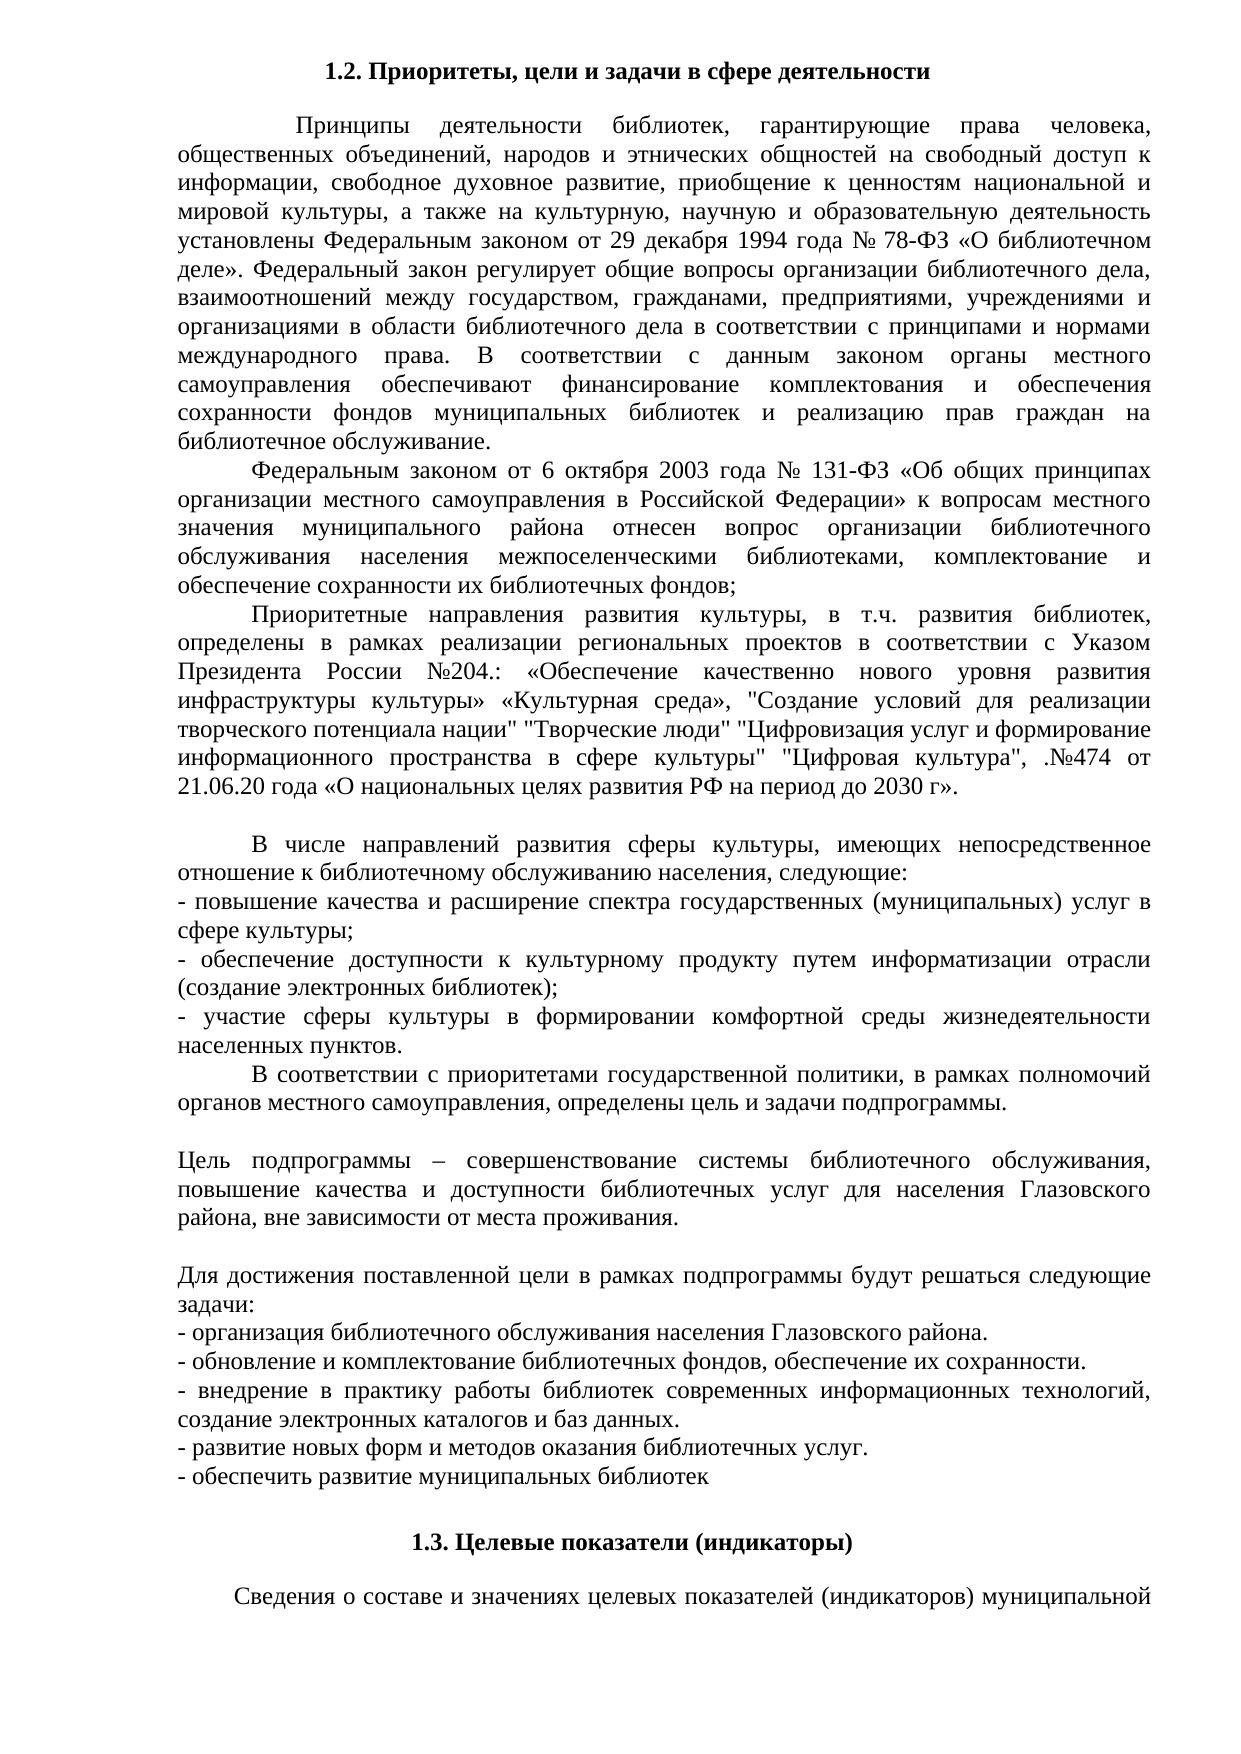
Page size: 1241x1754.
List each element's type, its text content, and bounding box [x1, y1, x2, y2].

text Федеральным законом от 6 октября 2003 года № 131-ФЗ «Об общих принципах организации местного самоуправления в Российской Федерации» к вопросам местного значения муниципального района отнесен вопрос организации библиотечного обслуживания населения межпоселенческими библиотеками, комплектование и обеспечение сохранности их библиотечных фондов; [177, 455, 1152, 599]
text Цель подпрограммы – совершенствование системы библиотечного обслуживания, повышение качества и доступности библиотечных услуг для населения Глазовского района, вне зависимости от места проживания. [177, 1145, 1152, 1231]
text Приоритетные направления развития культуры, в т.ч. развития библиотек, определены в рамках реализации региональных проектов в соответствии с Указом Президента России №204.: «Обеспечение качественно нового уровня развития инфраструктуры культуры» «Культурная среда», "Создание условий для реализации творческого потенциала нации" "Творческие люди" "Цифровизация услуг и формирование информационного пространства в сфере культуры" "Цифровая культура", .№474 от 21.06.20 года «О национальных целях развития РФ на период до 2030 г». [177, 599, 1152, 800]
text 1.3. Целевые показатели (индикаторы) [177, 1527, 1087, 1556]
text - внедрение в практику работы библиотек современных информационных технологий, создание электронных каталогов и баз данных. [177, 1375, 1152, 1432]
text - обеспечение доступности к культурному продукту путем информатизации отрасли (создание электронных библиотек); [177, 944, 1152, 1001]
text - организация библиотечного обслуживания населения Глазовского района. [177, 1317, 1152, 1346]
text Для достижения поставленной цели в рамках подпрограммы будут решаться следующие задачи: [177, 1260, 1152, 1317]
text В соответствии с приоритетами государственной политики, в рамках полномочий органов местного самоуправления, определены цель и задачи подпрограммы. [177, 1059, 1152, 1116]
text В числе направлений развития сферы культуры, имеющих непосредственное отношение к библиотечному обслуживанию населения, следующие: [177, 829, 1152, 886]
text - развитие новых форм и методов оказания библиотечных услуг. [177, 1432, 1152, 1461]
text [177, 1581, 1152, 1610]
text Принципы деятельности библиотек, гарантирующие права человека, общественных объединений, народов и этнических общностей на свободный доступ к информации, свободное духовное развитие, приобщение к ценностям национальной и мировой культуры, а также на культурную, научную и образовательную деятельность установлены Федеральным законом от 29 декабря 1994 года № 78-ФЗ «О библиотечном деле». Федеральный закон регулирует общие вопросы организации библиотечного дела, взаимоотношений между государством, гражданами, предприятиями, учреждениями и организациями в области библиотечного дела в соответствии с принципами и нормами международного права. В соответствии с данным законом органы местного самоуправления обеспечивают финансирование комплектования и обеспечения сохранности фондов муниципальных библиотек и реализацию прав граждан на библиотечное обслуживание. [177, 110, 1152, 455]
text 1.2. Приоритеты, цели и задачи в сфере деятельности [177, 56, 1078, 85]
text - повышение качества и расширение спектра государственных (муниципальных) услуг в сфере культуры; [177, 886, 1152, 944]
text - обеспечить развитие муниципальных библиотек [177, 1461, 1152, 1490]
text - обновление и комплектование библиотечных фондов, обеспечение их сохранности. [177, 1346, 1152, 1375]
text - участие сферы культуры в формировании комфортной среды жизнедеятельности населенных пунктов. [177, 1001, 1152, 1059]
